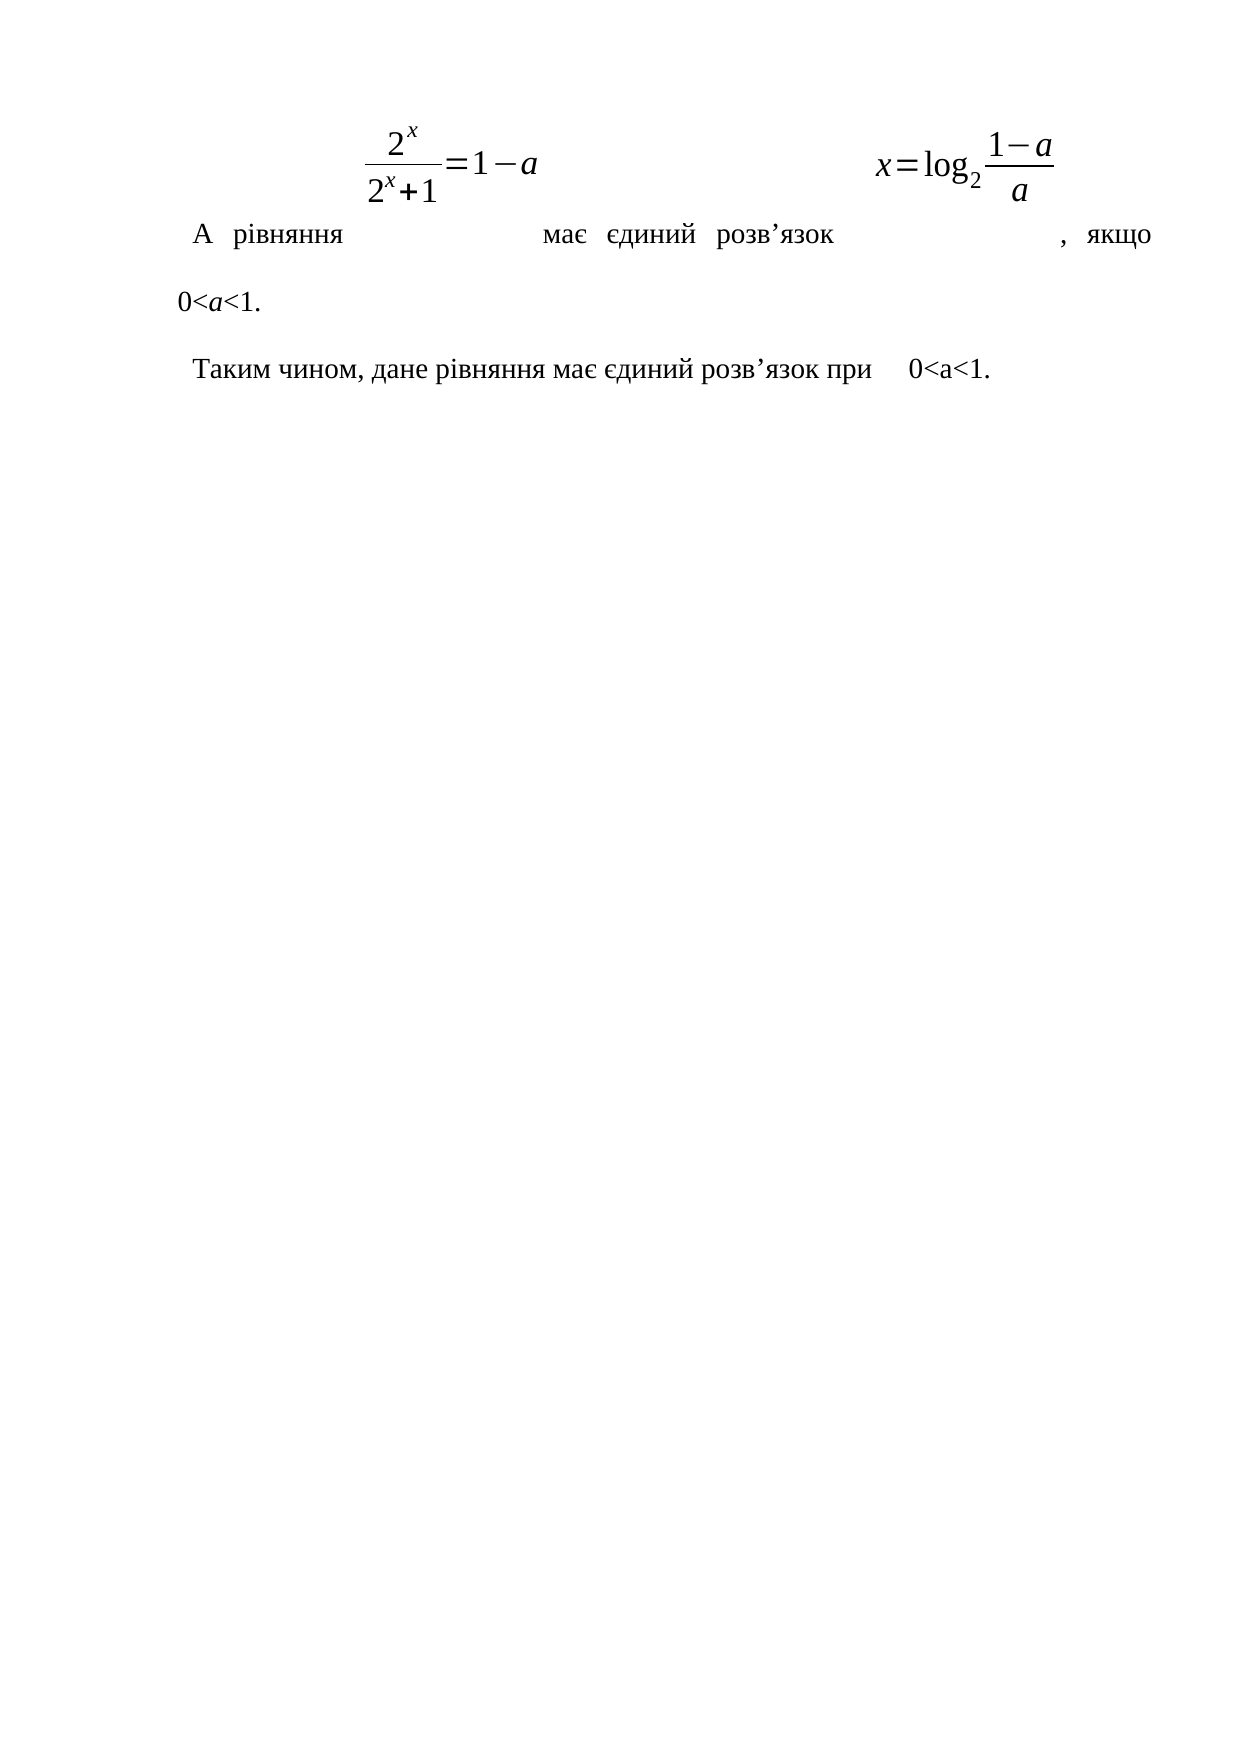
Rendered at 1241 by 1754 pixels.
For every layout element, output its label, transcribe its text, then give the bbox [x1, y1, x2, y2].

text Таким чином, дане рівняння має єдиний розв’язок при 0<a<1. [177, 317, 1152, 384]
text А рівняння має єдиний розв’язок , якщо 0<a<1. [177, 118, 1152, 317]
